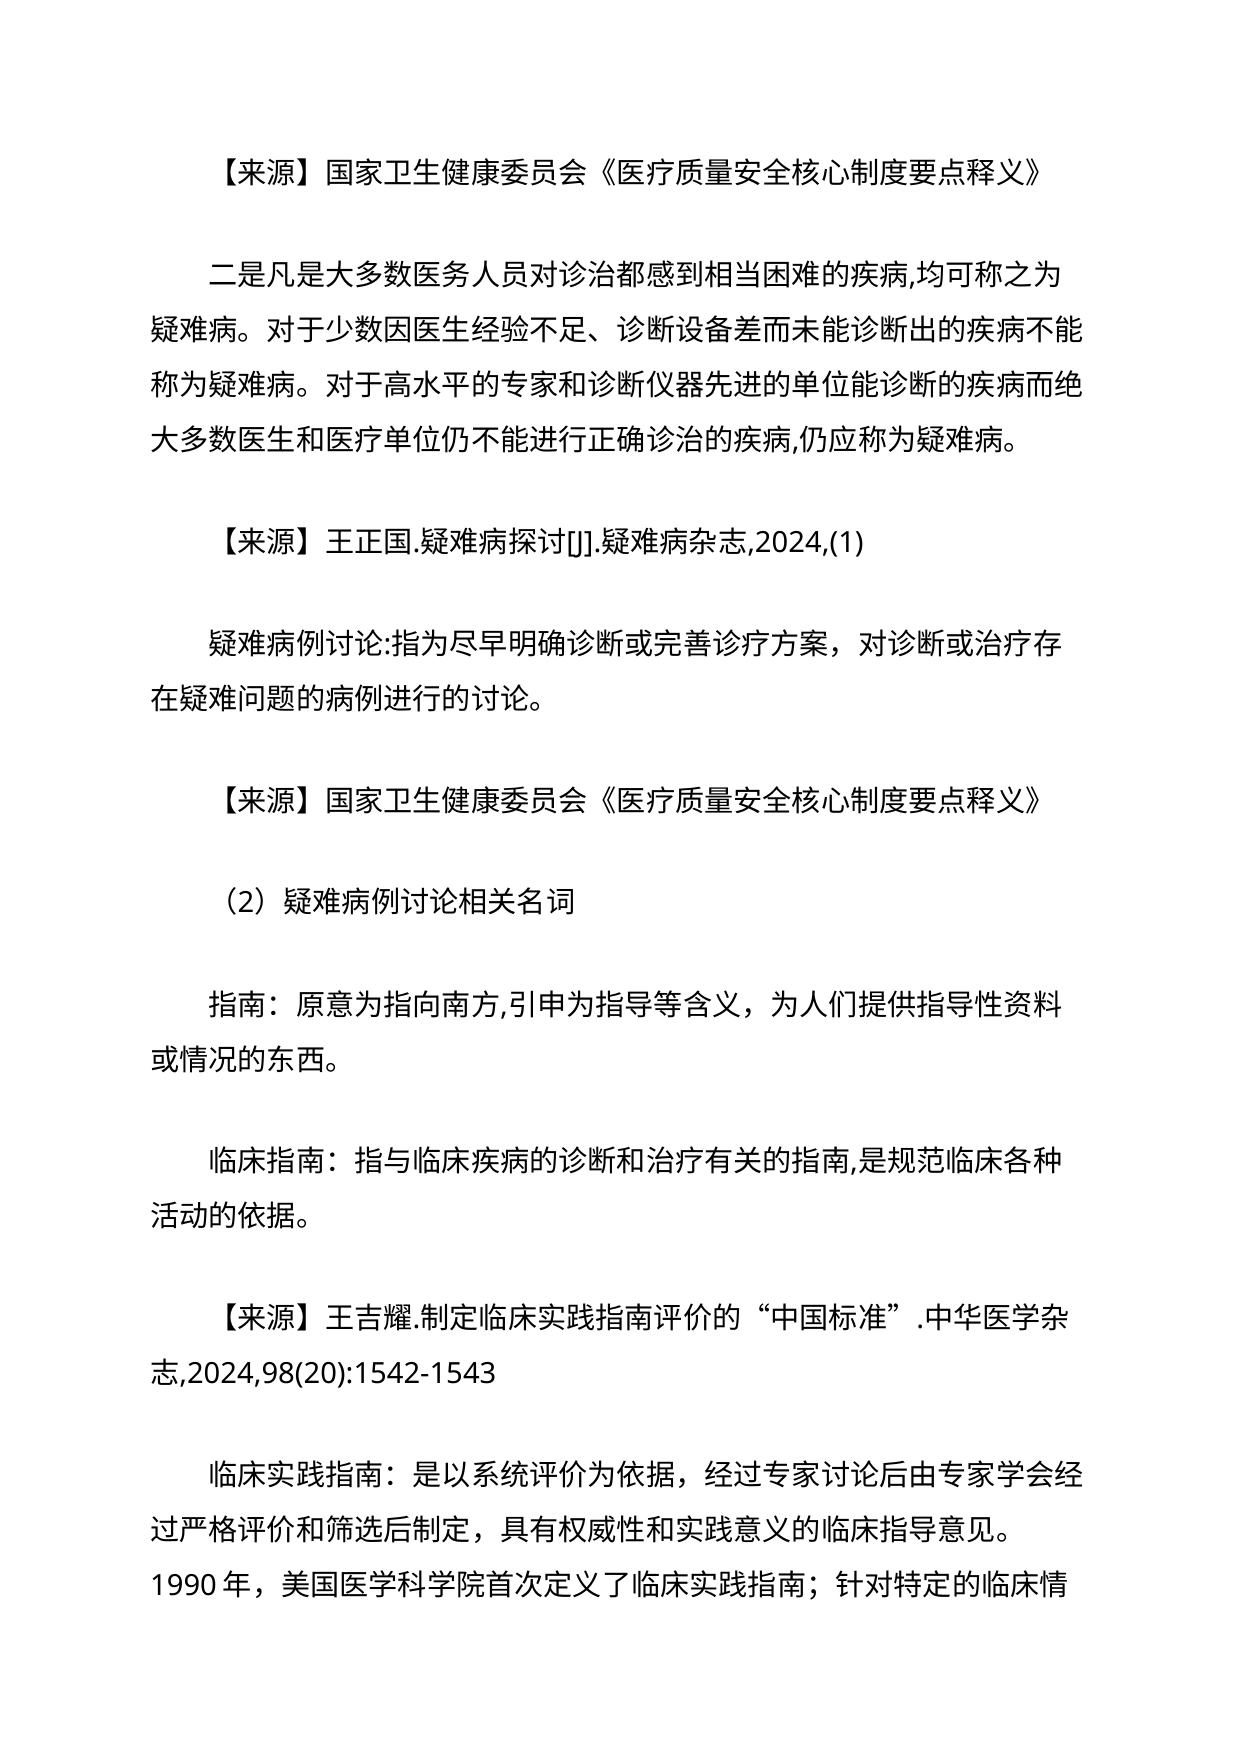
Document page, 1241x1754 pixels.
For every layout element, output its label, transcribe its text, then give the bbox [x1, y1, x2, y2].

text 二是凡是大多数医务人员对诊治都感到相当困难的疾病,均可称之为疑难病。对于少数因医生经验不足、诊断设备差而未能诊断出的疾病不能称为疑难病。对于高水平的专家和诊断仪器先进的单位能诊断的疾病而绝大多数医生和医疗单位仍不能进行正确诊治的疾病,仍应称为疑难病。 [150, 252, 1090, 459]
text 【来源】王吉耀.制定临床实践指南评价的“中国标准”.中华医学杂志,2024,98(20):1542-1543 [150, 1294, 1090, 1392]
text 指南：原意为指向南方,引申为指导等含义，为人们提供指导性资料或情况的东西。 [150, 981, 1090, 1078]
text 【来源】王正国.疑难病探讨[J].疑难病杂志,2024,(1) [150, 518, 1090, 561]
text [150, 1452, 1090, 1604]
text 临床指南：指与临床疾病的诊断和治疗有关的指南,是规范临床各种活动的依据。 [150, 1138, 1090, 1235]
text 【来源】国家卫生健康委员会《医疗质量安全核心制度要点释义》 [150, 150, 1090, 192]
text 疑难病例讨论:指为尽早明确诊断或完善诊疗方案，对诊断或治疗存在疑难问题的病例进行的讨论。 [150, 621, 1090, 718]
text （2）疑难病例讨论相关名词 [150, 879, 1090, 921]
text 【来源】国家卫生健康委员会《医疗质量安全核心制度要点释义》 [150, 777, 1090, 819]
